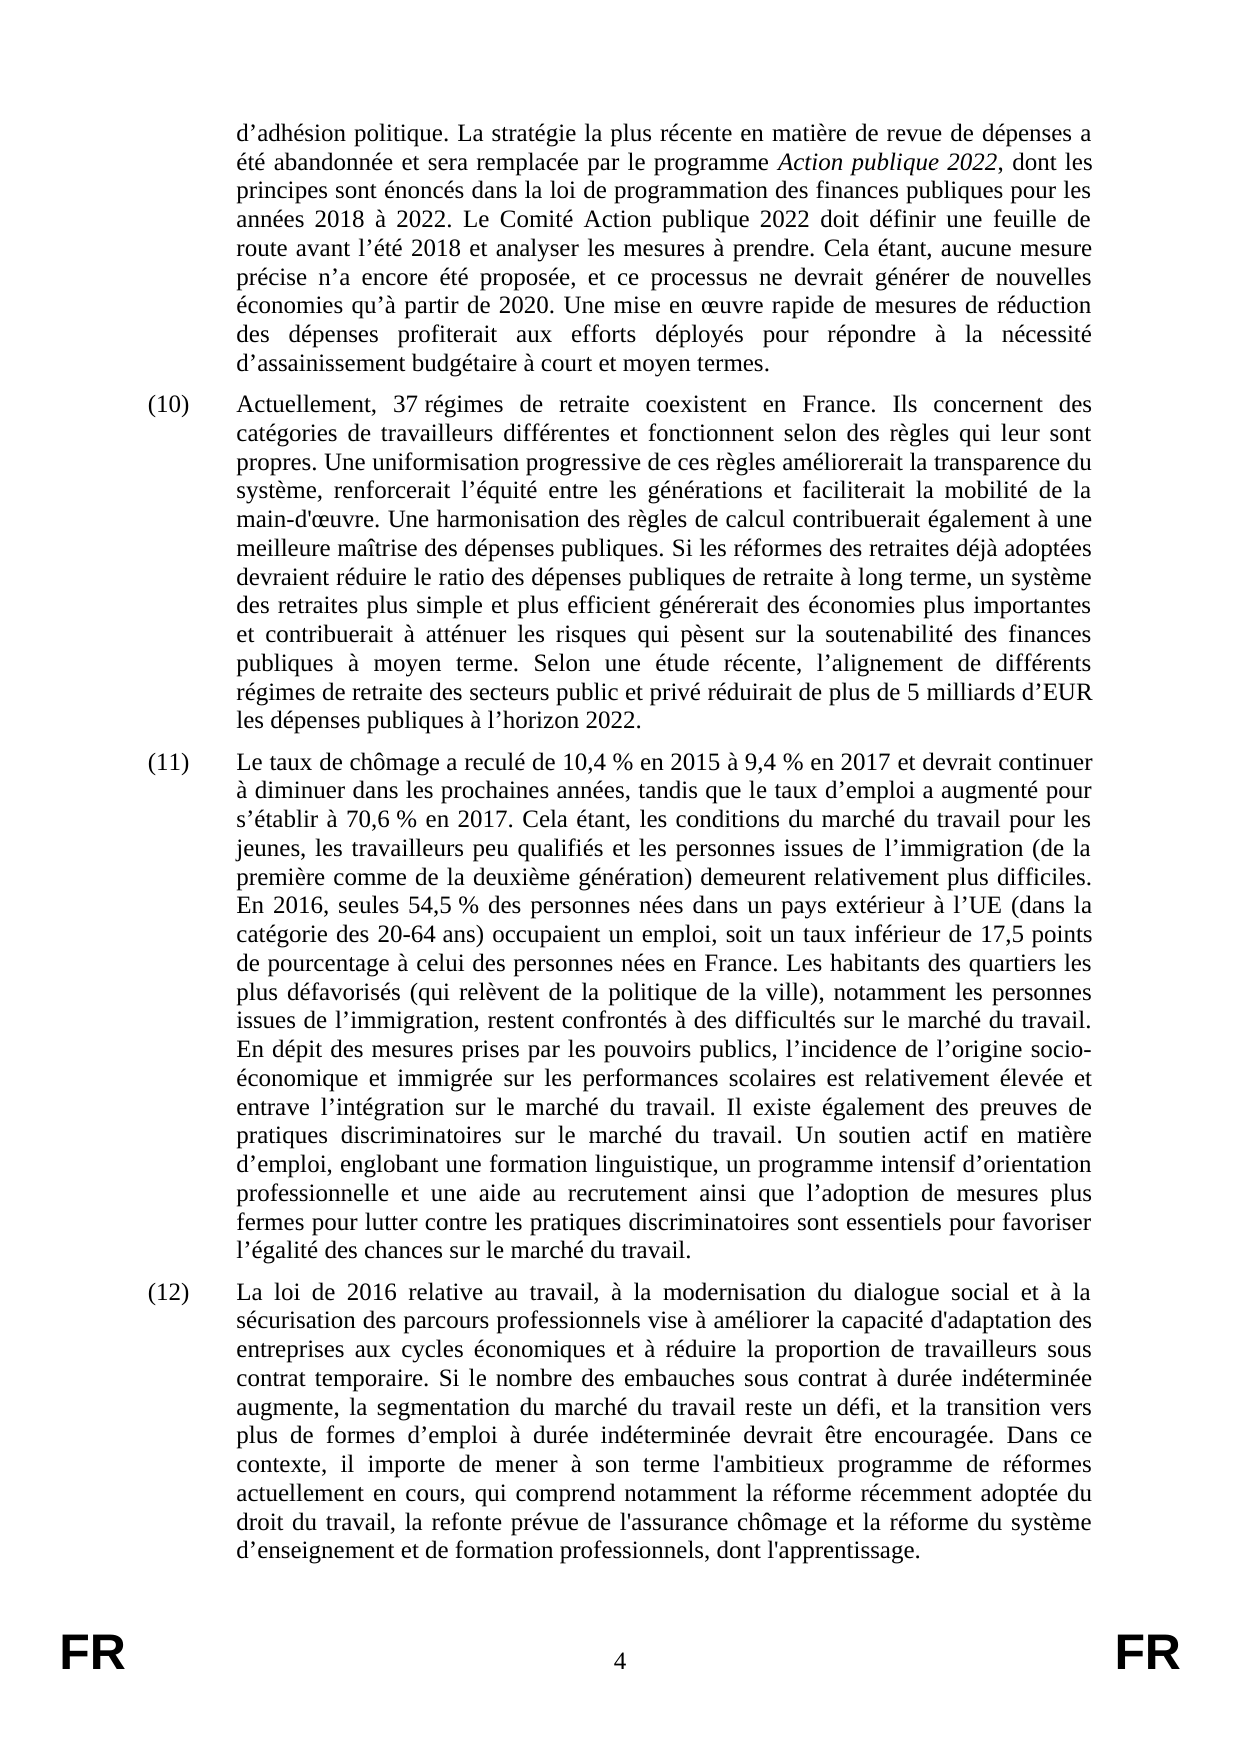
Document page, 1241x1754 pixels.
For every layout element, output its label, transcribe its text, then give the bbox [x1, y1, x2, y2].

text Le taux de chômage a reculé de 10,4 % en 2015 à 9,4 % en 2017 et devrait continuer à diminuer dans les prochaines années, tandis que le taux d’emploi a augmenté pour s’établir à 70,6 % en 2017. Cela étant, les conditions du marché du travail pour les jeunes, les travailleurs peu qualifiés et les personnes issues de l’immigration (de la première comme de la deuxième génération) demeurent relativement plus difficiles. En 2016, seules 54,5 % des personnes nées dans un pays extérieur à l’UE (dans la catégorie des 20-64 ans) occupaient un emploi, soit un taux inférieur de 17,5 points de pourcentage à celui des personnes nées en France. Les habitants des quartiers les plus défavorisés (qui relèvent de la politique de la ville), notamment les personnes issues de l’immigration, restent confrontés à des difficultés sur le marché du travail. En dépit des mesures prises par les pouvoirs publics, l’incidence de l’origine socio-économique et immigrée sur les performances scolaires est relativement élevée et entrave l’intégration sur le marché du travail. Il existe également des preuves de pratiques discriminatoires sur le marché du travail. Un soutien actif en matière d’emploi, englobant une formation linguistique, un programme intensif d’orientation professionnelle et une aide au recrutement ainsi que l’adoption de mesures plus fermes pour lutter contre les pratiques discriminatoires sont essentiels pour favoriser l’égalité des chances sur le marché du travail. [148, 747, 1093, 1264]
text Actuellement, 37 régimes de retraite coexistent en France. Ils concernent des catégories de travailleurs différentes et fonctionnent selon des règles qui leur sont propres. Une uniformisation progressive de ces règles améliorerait la transparence du système, renforcerait l’équité entre les générations et faciliterait la mobilité de la main-d'œuvre. Une harmonisation des règles de calcul contribuerait également à une meilleure maîtrise des dépenses publiques. Si les réformes des retraites déjà adoptées devraient réduire le ratio des dépenses publiques de retraite à long terme, un système des retraites plus simple et plus efficient générerait des économies plus importantes et contribuerait à atténuer les risques qui pèsent sur la soutenabilité des finances publiques à moyen terme. Selon une étude récente, l’alignement de différents régimes de retraite des secteurs public et privé réduirait de plus de 5 milliards d’EUR les dépenses publiques à l’horizon 2022. [148, 389, 1093, 734]
text La loi de 2016 relative au travail, à la modernisation du dialogue social et à la sécurisation des parcours professionnels vise à améliorer la capacité d'adaptation des entreprises aux cycles économiques et à réduire la proportion de travailleurs sous contrat temporaire. Si le nombre des embauches sous contrat à durée indéterminée augmente, la segmentation du marché du travail reste un défi, et la transition vers plus de formes d’emploi à durée indéterminée devrait être encouragée. Dans ce contexte, il importe de mener à son terme l'ambitieux programme de réformes actuellement en cours, qui comprend notamment la réforme récemment adoptée du droit du travail, la refonte prévue de l'assurance chômage et la réforme du système d’enseignement et de formation professionnels, dont l'apprentissage. [148, 1277, 1093, 1564]
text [148, 118, 1093, 377]
